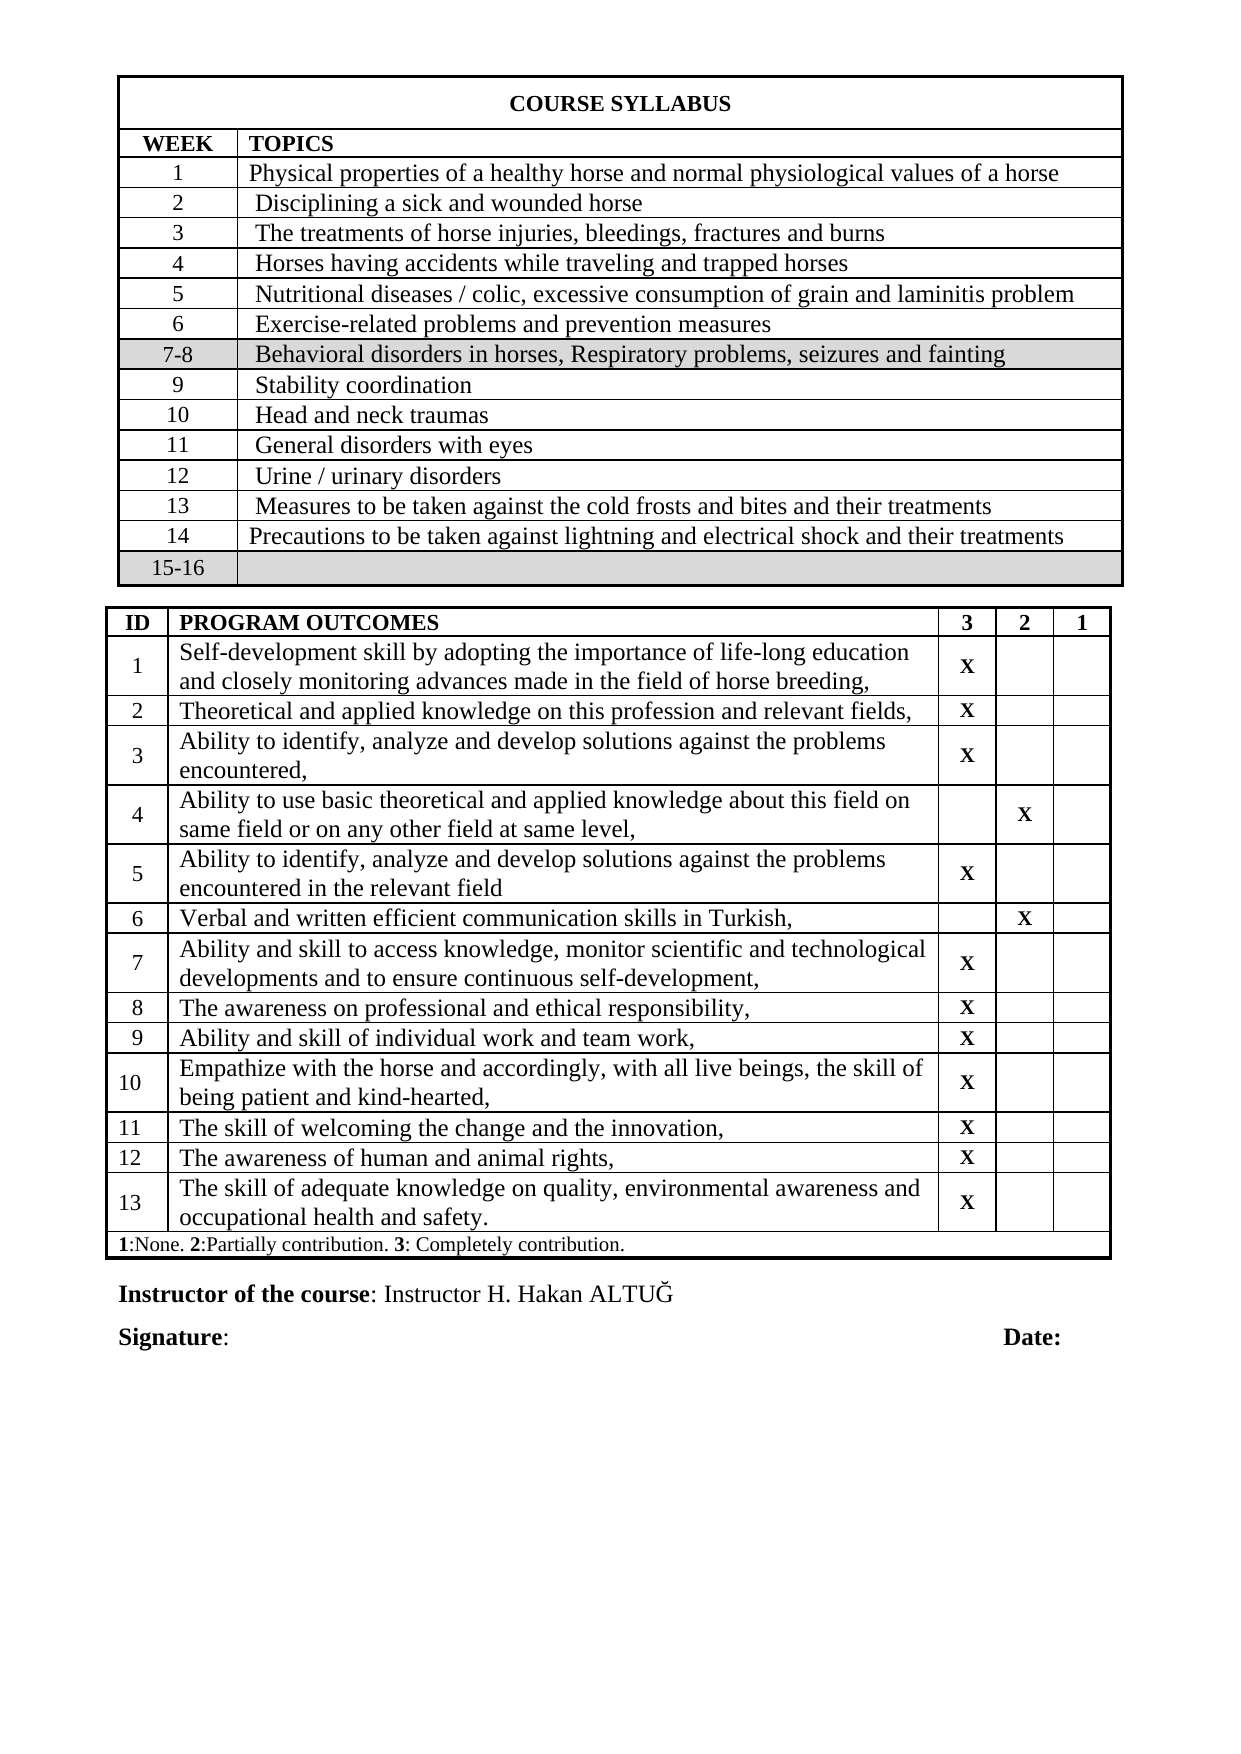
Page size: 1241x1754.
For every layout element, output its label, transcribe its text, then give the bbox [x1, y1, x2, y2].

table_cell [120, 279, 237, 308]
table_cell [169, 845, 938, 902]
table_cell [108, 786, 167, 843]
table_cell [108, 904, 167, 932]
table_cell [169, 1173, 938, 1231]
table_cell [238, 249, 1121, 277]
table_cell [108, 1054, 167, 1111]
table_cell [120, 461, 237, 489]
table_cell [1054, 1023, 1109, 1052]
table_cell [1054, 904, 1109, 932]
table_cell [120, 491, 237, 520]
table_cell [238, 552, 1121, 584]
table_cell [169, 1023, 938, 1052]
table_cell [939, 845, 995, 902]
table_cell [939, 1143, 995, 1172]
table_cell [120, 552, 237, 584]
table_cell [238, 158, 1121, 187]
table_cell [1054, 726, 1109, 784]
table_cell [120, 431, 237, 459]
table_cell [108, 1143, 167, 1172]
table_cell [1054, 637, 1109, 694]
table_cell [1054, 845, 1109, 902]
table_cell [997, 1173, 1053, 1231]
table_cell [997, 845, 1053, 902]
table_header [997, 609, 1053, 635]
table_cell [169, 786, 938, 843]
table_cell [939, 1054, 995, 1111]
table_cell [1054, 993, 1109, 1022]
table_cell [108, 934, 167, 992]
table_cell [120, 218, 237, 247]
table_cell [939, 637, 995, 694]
text Instructor of the course: Instructor H. Hakan ALTUĞ [118, 1279, 1122, 1307]
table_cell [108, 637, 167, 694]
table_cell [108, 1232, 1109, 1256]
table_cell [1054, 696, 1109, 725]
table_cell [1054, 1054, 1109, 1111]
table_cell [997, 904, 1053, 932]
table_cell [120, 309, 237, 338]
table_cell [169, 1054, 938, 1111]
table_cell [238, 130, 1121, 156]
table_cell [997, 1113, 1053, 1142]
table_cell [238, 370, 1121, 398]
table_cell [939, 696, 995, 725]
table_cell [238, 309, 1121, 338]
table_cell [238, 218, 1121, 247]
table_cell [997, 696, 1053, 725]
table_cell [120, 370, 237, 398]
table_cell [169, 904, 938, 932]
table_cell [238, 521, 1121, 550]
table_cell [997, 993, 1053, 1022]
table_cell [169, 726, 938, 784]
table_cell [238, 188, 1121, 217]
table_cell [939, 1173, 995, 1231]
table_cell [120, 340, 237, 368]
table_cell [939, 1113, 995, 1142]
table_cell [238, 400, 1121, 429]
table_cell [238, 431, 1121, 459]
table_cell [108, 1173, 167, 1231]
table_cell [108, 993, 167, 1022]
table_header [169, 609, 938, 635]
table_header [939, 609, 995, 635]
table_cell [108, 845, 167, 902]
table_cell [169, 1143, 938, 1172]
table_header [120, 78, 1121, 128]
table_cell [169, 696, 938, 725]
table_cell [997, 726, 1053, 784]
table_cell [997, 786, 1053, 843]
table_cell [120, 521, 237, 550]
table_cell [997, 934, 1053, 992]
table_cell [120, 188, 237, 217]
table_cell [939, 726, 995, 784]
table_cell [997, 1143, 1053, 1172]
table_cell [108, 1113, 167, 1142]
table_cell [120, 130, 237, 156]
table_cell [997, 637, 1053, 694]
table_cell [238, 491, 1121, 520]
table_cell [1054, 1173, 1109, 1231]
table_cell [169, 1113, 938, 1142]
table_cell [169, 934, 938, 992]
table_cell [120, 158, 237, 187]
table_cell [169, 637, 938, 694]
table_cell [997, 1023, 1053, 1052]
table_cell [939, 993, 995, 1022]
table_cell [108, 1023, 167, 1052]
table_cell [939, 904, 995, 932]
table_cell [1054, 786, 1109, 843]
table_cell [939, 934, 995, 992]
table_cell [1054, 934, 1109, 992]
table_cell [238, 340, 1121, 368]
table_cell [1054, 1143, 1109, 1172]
text Signature: Date: [118, 1322, 1122, 1351]
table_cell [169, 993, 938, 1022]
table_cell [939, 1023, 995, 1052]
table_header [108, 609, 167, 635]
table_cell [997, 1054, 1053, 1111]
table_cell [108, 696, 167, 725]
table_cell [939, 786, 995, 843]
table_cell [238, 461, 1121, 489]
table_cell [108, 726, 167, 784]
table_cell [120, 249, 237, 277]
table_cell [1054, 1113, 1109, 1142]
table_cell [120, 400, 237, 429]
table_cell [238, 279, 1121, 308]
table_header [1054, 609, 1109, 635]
